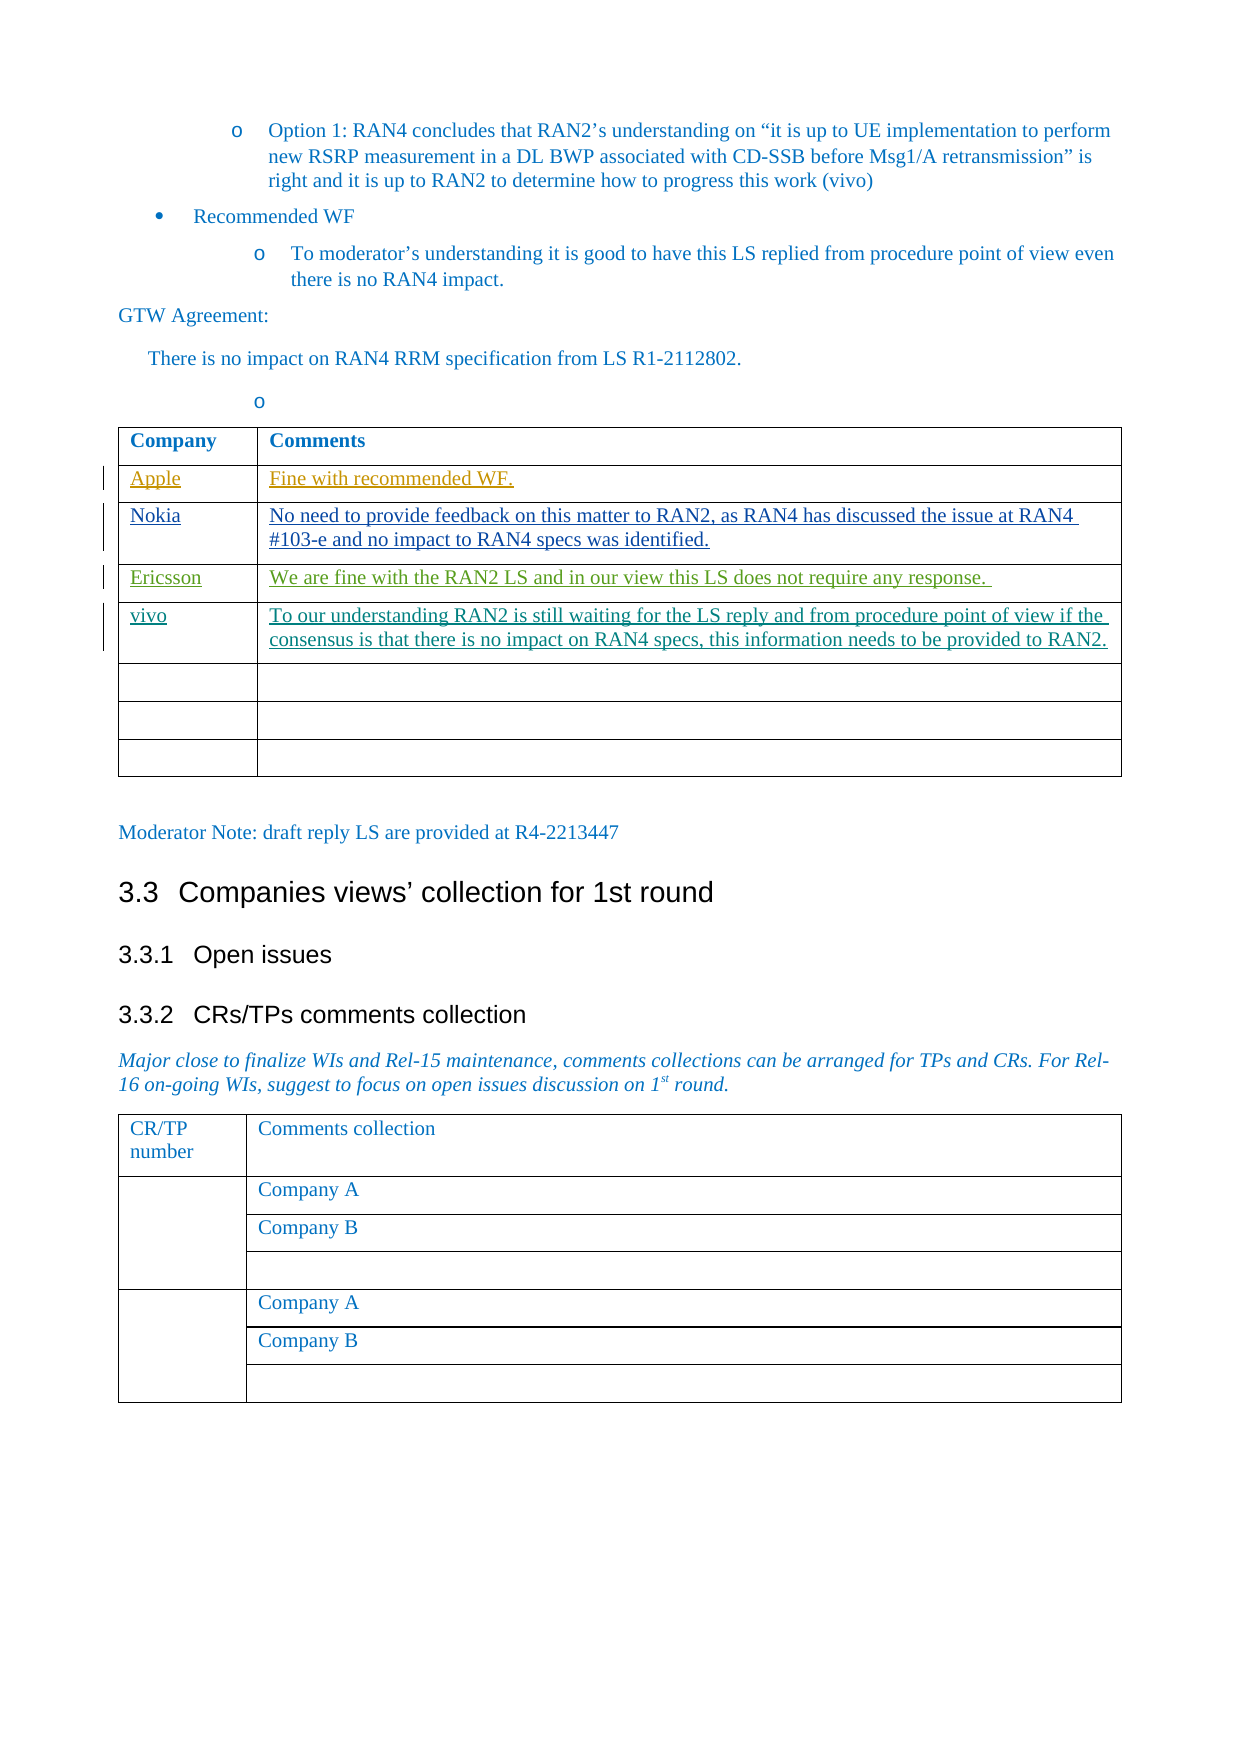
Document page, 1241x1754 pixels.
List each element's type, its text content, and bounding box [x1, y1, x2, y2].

table_cell [258, 664, 1121, 701]
table_cell Company A [247, 1177, 1121, 1214]
table_cell [119, 603, 257, 663]
table_cell [119, 664, 257, 701]
table_cell [119, 1177, 246, 1289]
table_cell [258, 740, 1121, 776]
text Major close to finalize WIs and Rel-15 maintenance, comments collections can be arranged for TPs and CRs. For Rel-16 on-going WIs, suggest to focus on open issues discussion on 1st round. [118, 1047, 1122, 1096]
table_cell Company B [247, 1215, 1121, 1251]
table_header Comments collection [247, 1115, 1121, 1176]
table_cell [258, 503, 1121, 564]
table_header Company [119, 428, 257, 465]
table_cell [258, 702, 1121, 738]
table_cell [119, 565, 257, 602]
table_cell [119, 1290, 246, 1402]
list Recommended WF [156, 204, 1122, 228]
subtitle Companies views’ collection for 1st round [118, 875, 1122, 909]
text There is no impact on RAN4 RRM specification from LS R1-2112802. [118, 346, 1122, 370]
table_cell [247, 1365, 1121, 1402]
table_cell [119, 503, 257, 564]
list Option 1: RAN4 concludes that RAN2’s understanding on “it is up to UE implementation to perform new RSRP measurement in a DL BWP associated with CD-SSB before Msg1/A retransmission” is right and it is up to RAN2 to determine how to progress this work (vivo) [231, 118, 1122, 192]
text GTW Agreement: [118, 303, 1122, 327]
text Moderator Note: draft reply LS are provided at R4-2213447 [118, 820, 1122, 844]
table_cell [247, 1252, 1121, 1289]
table_header CR/TP number [119, 1115, 246, 1176]
list To moderator’s understanding it is good to have this LS replied from procedure point of view even there is no RAN4 impact. [253, 241, 1122, 291]
table_cell [258, 603, 1121, 663]
table_cell Company A [247, 1290, 1121, 1326]
subtitle CRs/TPs comments collection [118, 1000, 1122, 1029]
table_cell [258, 466, 1121, 502]
table_cell Company B [247, 1328, 1121, 1364]
subtitle Open issues [118, 940, 1122, 969]
table_cell [119, 740, 257, 776]
table_cell [119, 466, 257, 502]
table_cell [258, 565, 1121, 602]
table_header Comments [258, 428, 1121, 465]
table_cell [119, 702, 257, 738]
